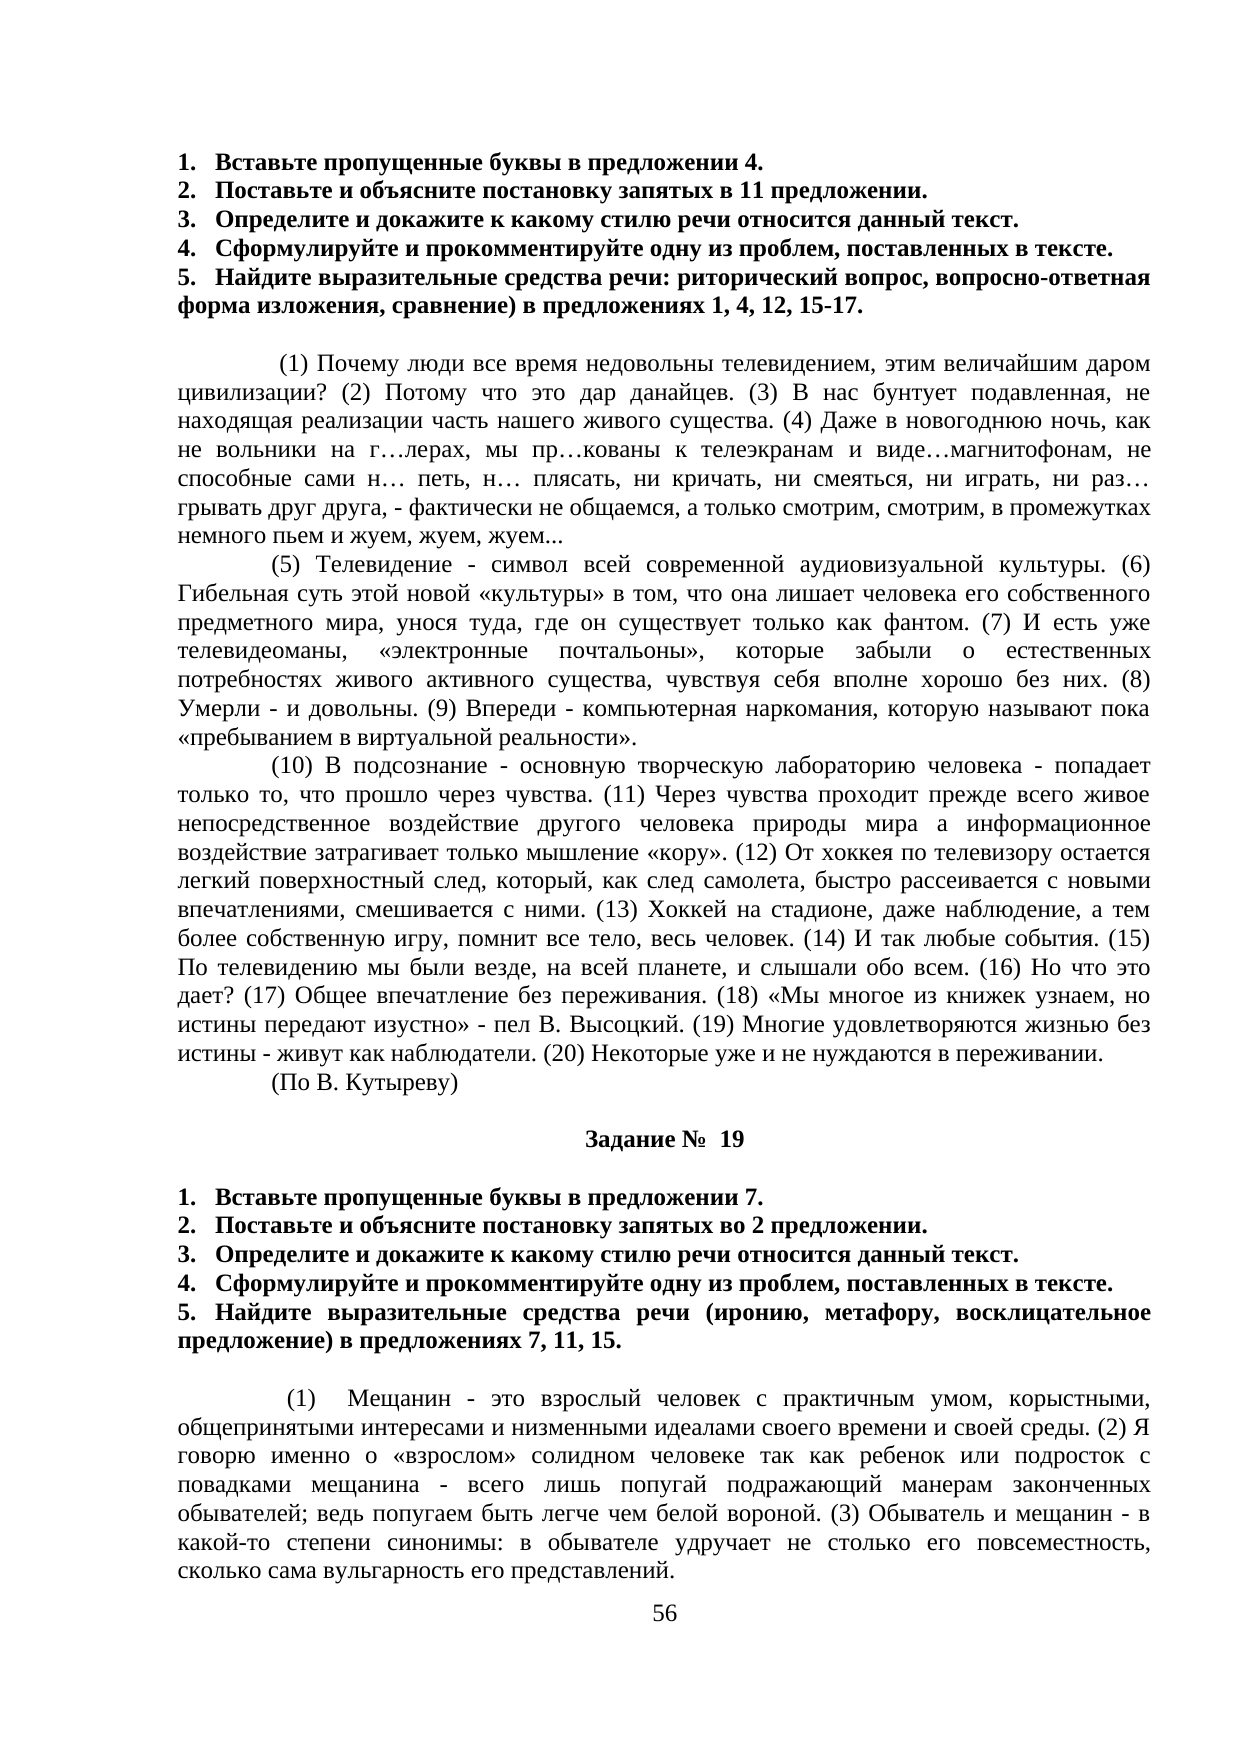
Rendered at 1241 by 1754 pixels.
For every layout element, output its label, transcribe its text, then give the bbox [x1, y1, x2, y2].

list Сформулируйте и прокомментируйте одну из проблем, поставленных в тексте. [177, 1268, 1152, 1297]
list Вставьте пропущенные буквы в предложении 4. [177, 147, 1152, 176]
text (5) Телевидение - символ всей современной аудиовизуальной культуры. (6) Гибельная суть этой новой «культуры» в том, что она лишает человека его собственного предметного мира, унося туда, где он существует только как фантом. (7) И есть уже телевидеоманы, «электронные почтальоны», которые забыли о естественных потребностях живого активного существа, чувствуя себя вполне хорошо без них. (8) Умерли - и довольны. (9) Впереди - компьютерная наркомания, которую называют пока «пребыванием в виртуальной реальности». [177, 549, 1152, 751]
list Поставьте и объясните постановку запятых во 2 предложении. [177, 1211, 1152, 1239]
list Сформулируйте и прокомментируйте одну из проблем, поставленных в тексте. [177, 233, 1152, 262]
list Поставьте и объясните постановку запятых в 11 предложении. [177, 176, 1152, 204]
list Найдите выразительные средства речи: риторический вопрос, вопросно-ответная форма изложения, сравнение) в предложениях 1, 4, 12, 15-17. [177, 262, 1152, 319]
text Задание № 19 [177, 1124, 1152, 1153]
list Вставьте пропущенные буквы в предложении 7. [177, 1182, 1152, 1211]
text (1) Почему люди все время недовольны телевидением, этим величайшим даром цивилизации? (2) Потому что это дар данайцев. (3) В нас бунтует подавленная, не находящая реализации часть нашего живого существа. (4) Даже в новогоднюю ночь, как не вольники на г…лерах, мы пр…кованы к телеэкранам и виде…магнитофонам, не способные сами н… петь, н… плясать, ни кричать, ни смеяться, ни играть, ни раз…грывать друг друга, - фактически не общаемся, а только смотрим, смотрим, в промежутках немного пьем и жуем, жуем, жуем... [177, 348, 1152, 549]
list Определите и докажите к какому стилю речи относится данный текст. [177, 204, 1152, 233]
text (1) Мещанин - это взрослый человек с практичным умом, корыстными, общепринятыми интересами и низменными идеалами своего времени и своей среды. (2) Я говорю именно о «взрослом» солидном человеке так как ребенок или подросток с повадками мещанина - всего лишь попугай подражающий манерам законченных обывателей; ведь попугаем быть легче чем белой вороной. (3) Обыватель и мещанин - в какой-то степени синонимы: в обывателе удручает не столько его повсеместность, сколько сама вульгарность его представлений. [177, 1383, 1152, 1584]
text (10) В подсознание - основную творческую лабораторию человека - попадает только то, что прошло через чувства. (11) Через чувства проходит прежде всего живое непосредственное воздействие другого человека природы мира а информационное воздействие затрагивает только мышление «кору». (12) От хоккея по телевизору остается легкий поверхностный след, который, как след самолета, быстро рассеивается с новыми впечатлениями, смешивается с ними. (13) Хоккей на стадионе, даже наблюдение, а тем более собственную игру, помнит все тело, весь человек. (14) И так любые события. (15) По телевидению мы были везде, на всей планете, и слышали обо всем. (16) Но что это дает? (17) Общее впечатление без переживания. (18) «Мы многое из книжек узнаем, но истины передают изустно» - пел В. Высоцкий. (19) Многие удовлетворяются жизнью без истины - живут как наблюдатели. (20) Некоторые уже и не нуждаются в переживании. [177, 751, 1152, 1067]
list Найдите выразительные средства речи (иронию, метафору, восклицательное предложение) в предложениях 7, 11, 15. [177, 1297, 1152, 1354]
text (По В. Кутыреву) [177, 1067, 1152, 1096]
list Определите и докажите к какому стилю речи относится данный текст. [177, 1239, 1152, 1268]
